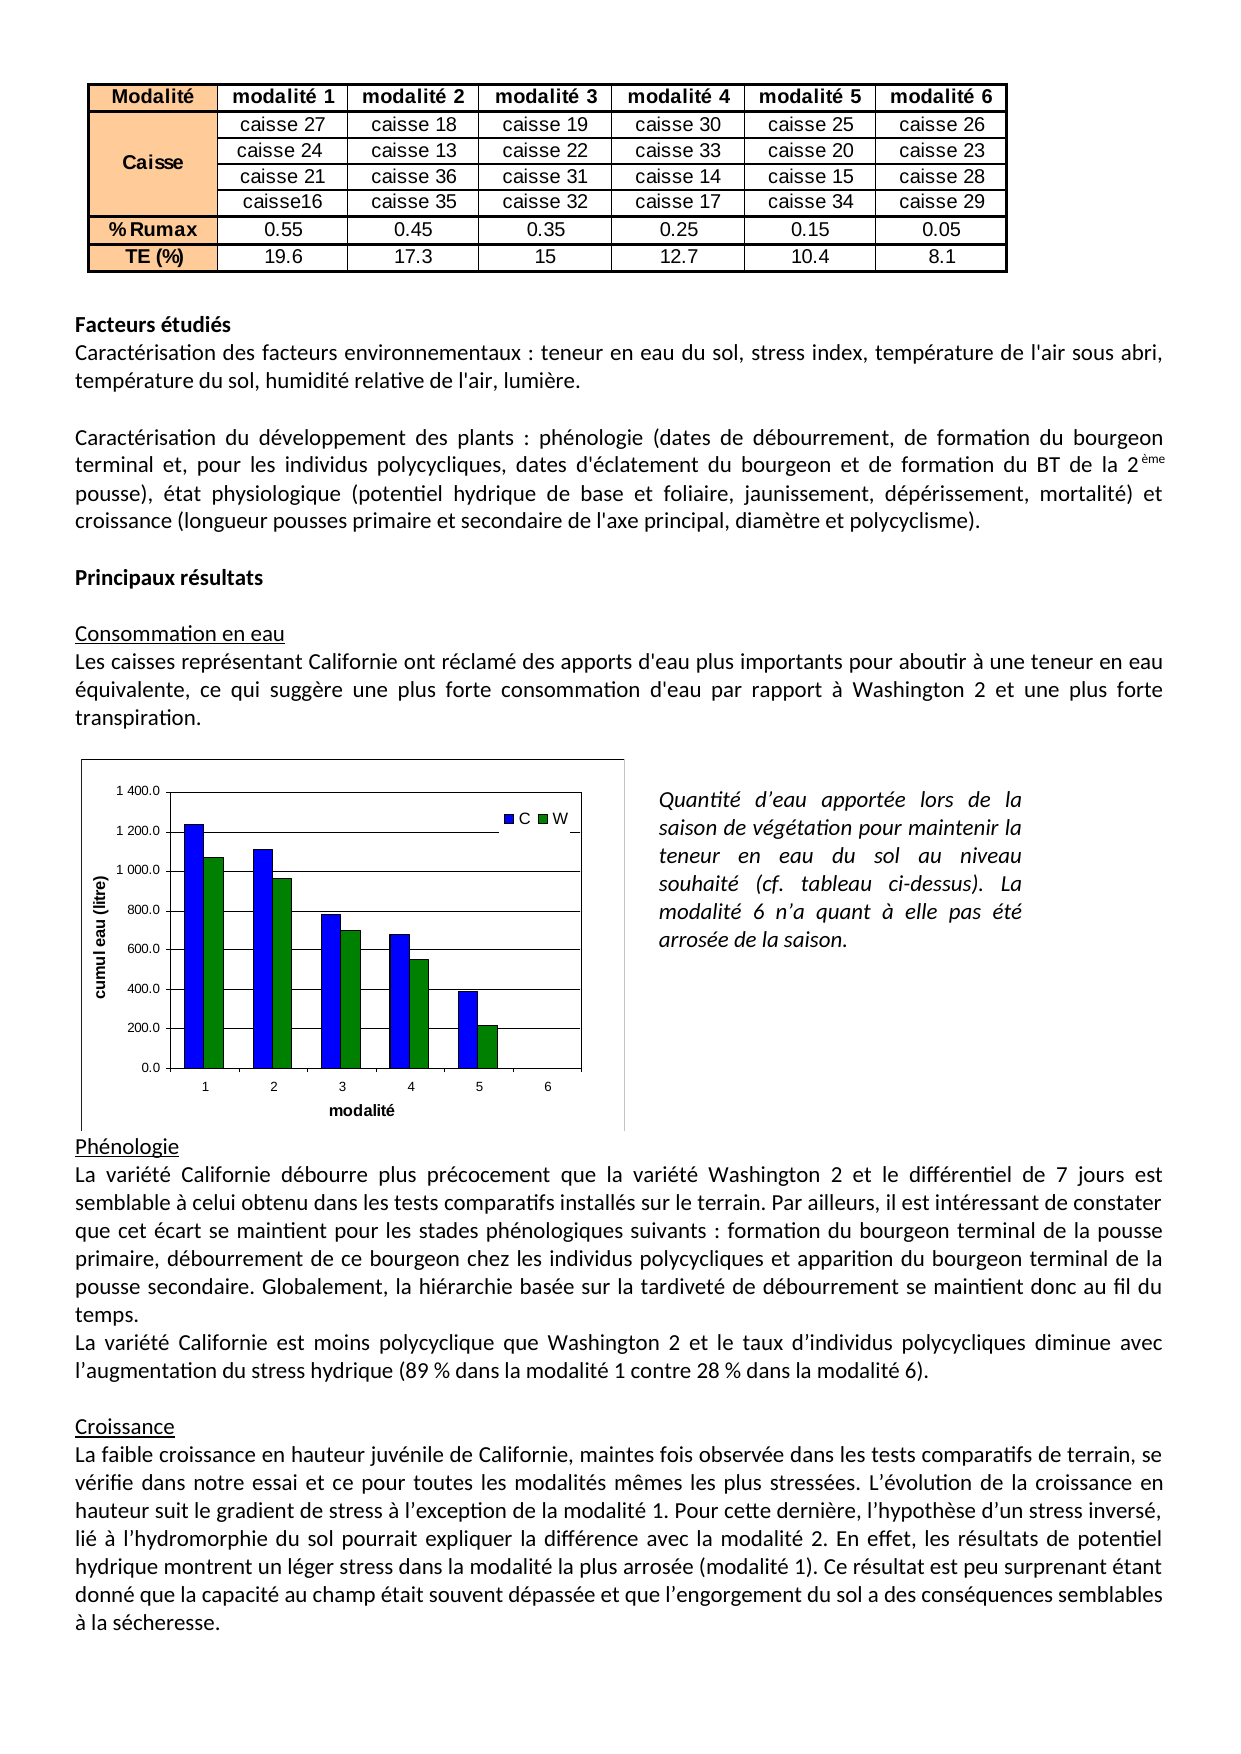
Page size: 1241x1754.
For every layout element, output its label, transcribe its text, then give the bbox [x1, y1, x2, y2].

text Caractérisation du développement des plants : phénologie (dates de débourrement, de formation du bourgeon terminal et, pour les individus polycycliques, dates d'éclatement du bourgeon et de formation du BT de la 2ème pousse), état physiologique (potentiel hydrique de base et foliaire, jaunissement, dépérissement, mortalité) et croissance (longueur pousses primaire et secondaire de l'axe principal, diamètre et polycyclisme). [75, 423, 1165, 535]
text La variété Californie débourre plus précocement que la variété Washington 2 et le différentiel de 7 jours est semblable à celui obtenu dans les tests comparatifs installés sur le terrain. Par ailleurs, il est intéressant de constater que cet écart se maintient pour les stades phénologiques suivants : formation du bourgeon terminal de la pousse primaire, débourrement de ce bourgeon chez les individus polycycliques et apparition du bourgeon terminal de la pousse secondaire. Globalement, la hiérarchie basée sur la tardiveté de débourrement se maintient donc au fil du temps. [75, 1160, 1165, 1328]
text Principaux résultats [75, 563, 1165, 591]
text Caractérisation des facteurs environnementaux : teneur en eau du sol, stress index, température de l'air sous abri, température du sol, humidité relative de l'air, lumière. [75, 338, 1165, 394]
text La faible croissance en hauteur juvénile de Californie, maintes fois observée dans les tests comparatifs de terrain, se vérifie dans notre essai et ce pour toutes les modalités mêmes les plus stressées. L’évolution de la croissance en hauteur suit le gradient de stress à l’exception de la modalité 1. Pour cette dernière, l’hypothèse d’un stress inversé, lié à l’hydromorphie du sol pourrait expliquer la différence avec la modalité 2. En effet, les résultats de potentiel hydrique montrent un léger stress dans la modalité la plus arrosée (modalité 1). Ce résultat est peu surprenant étant donné que la capacité au champ était souvent dépassée et que l’engorgement du sol a des conséquences semblables à la sécheresse. [75, 1440, 1165, 1636]
text Les caisses représentant Californie ont réclamé des apports d'eau plus importants pour aboutir à une teneur en eau équivalente, ce qui suggère une plus forte consommation d'eau par rapport à Washington 2 et une plus forte transpiration. [75, 647, 1165, 731]
text Facteurs étudiés [75, 311, 1165, 338]
text Croissance [75, 1412, 1165, 1440]
text La variété Californie est moins polycyclique que Washington 2 et le taux d’individus polycycliques diminue avec l’augmentation du stress hydrique (89 % dans la modalité 1 contre 28 % dans la modalité 6). [75, 1328, 1165, 1384]
text Consommation en eau [75, 619, 1165, 647]
text Phénologie [75, 759, 1165, 1160]
